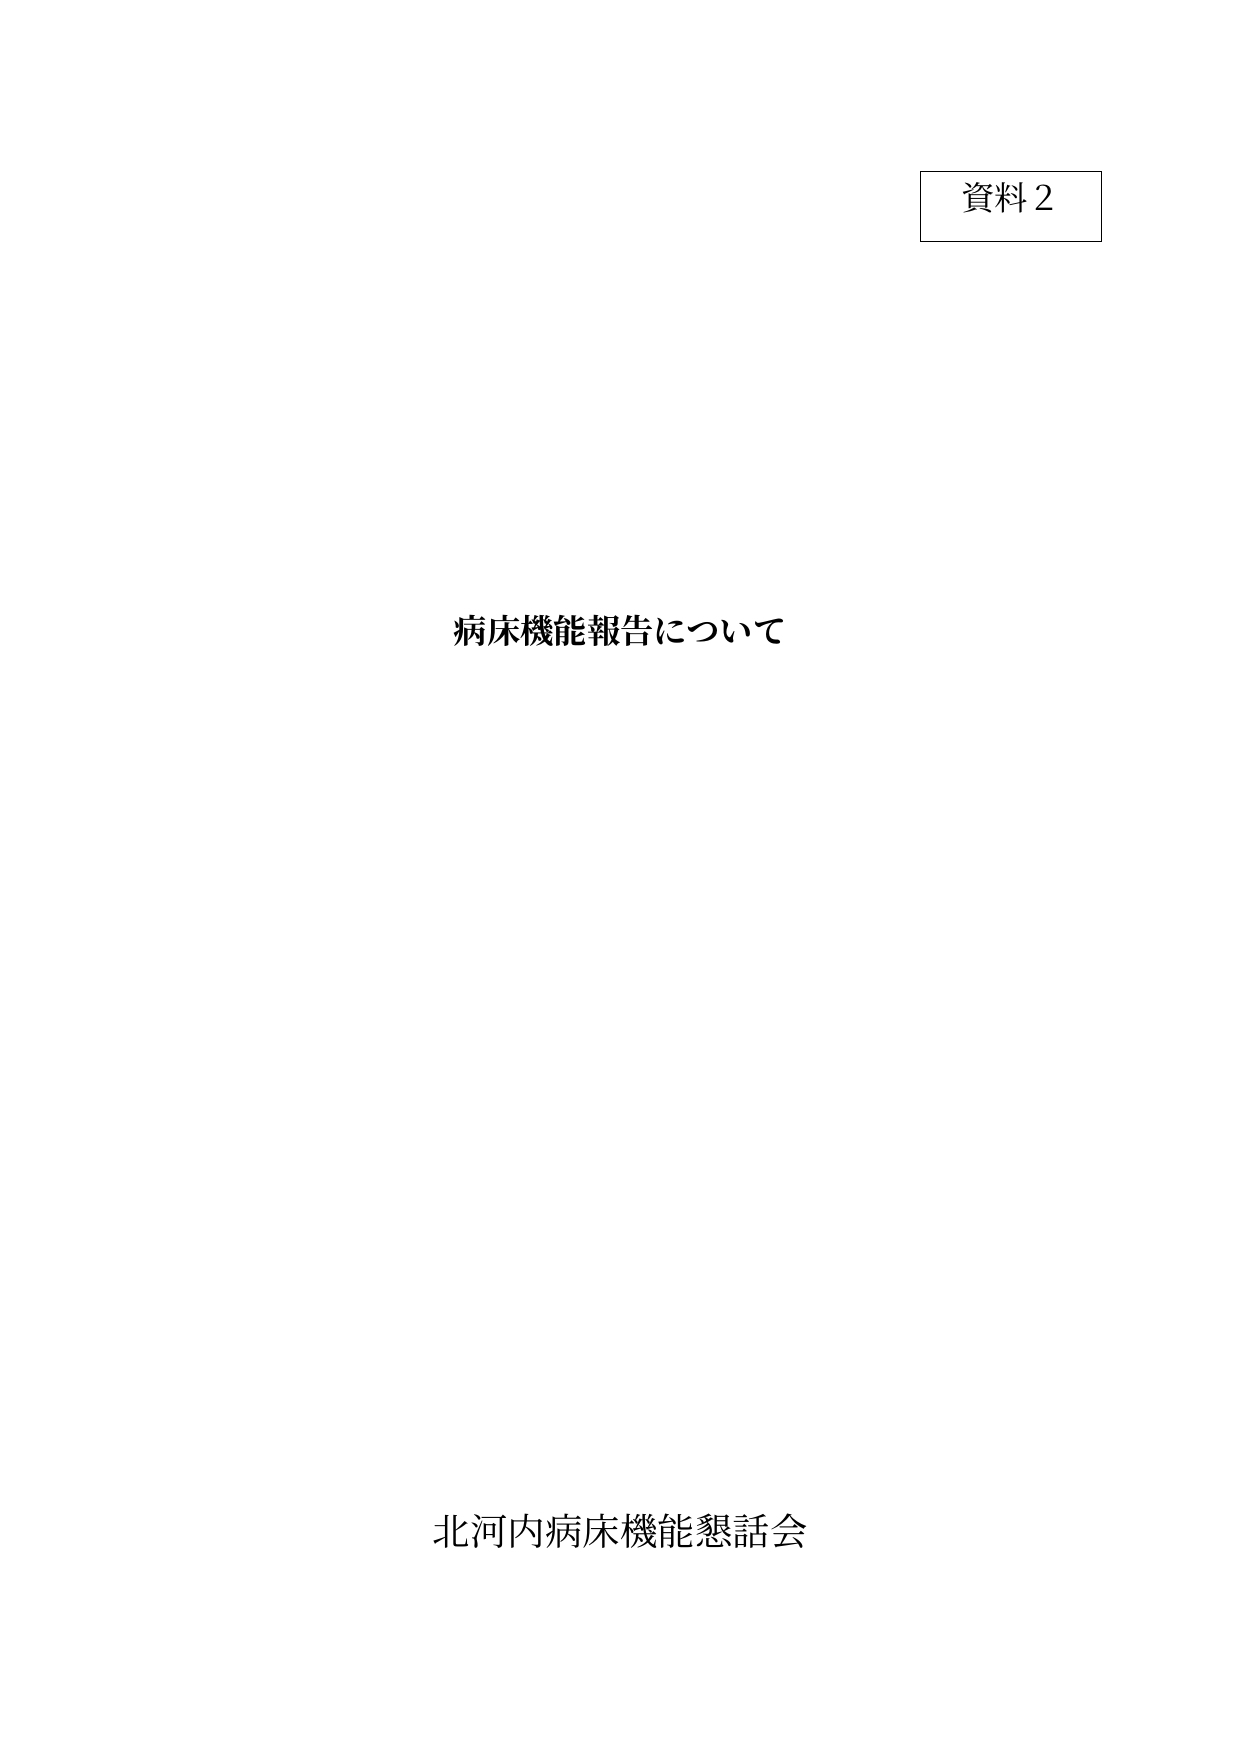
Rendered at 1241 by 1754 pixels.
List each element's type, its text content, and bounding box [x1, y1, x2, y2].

text 病床機能報告について [177, 592, 1063, 667]
text 北河内病床機能懇話会 [177, 1492, 1063, 1567]
